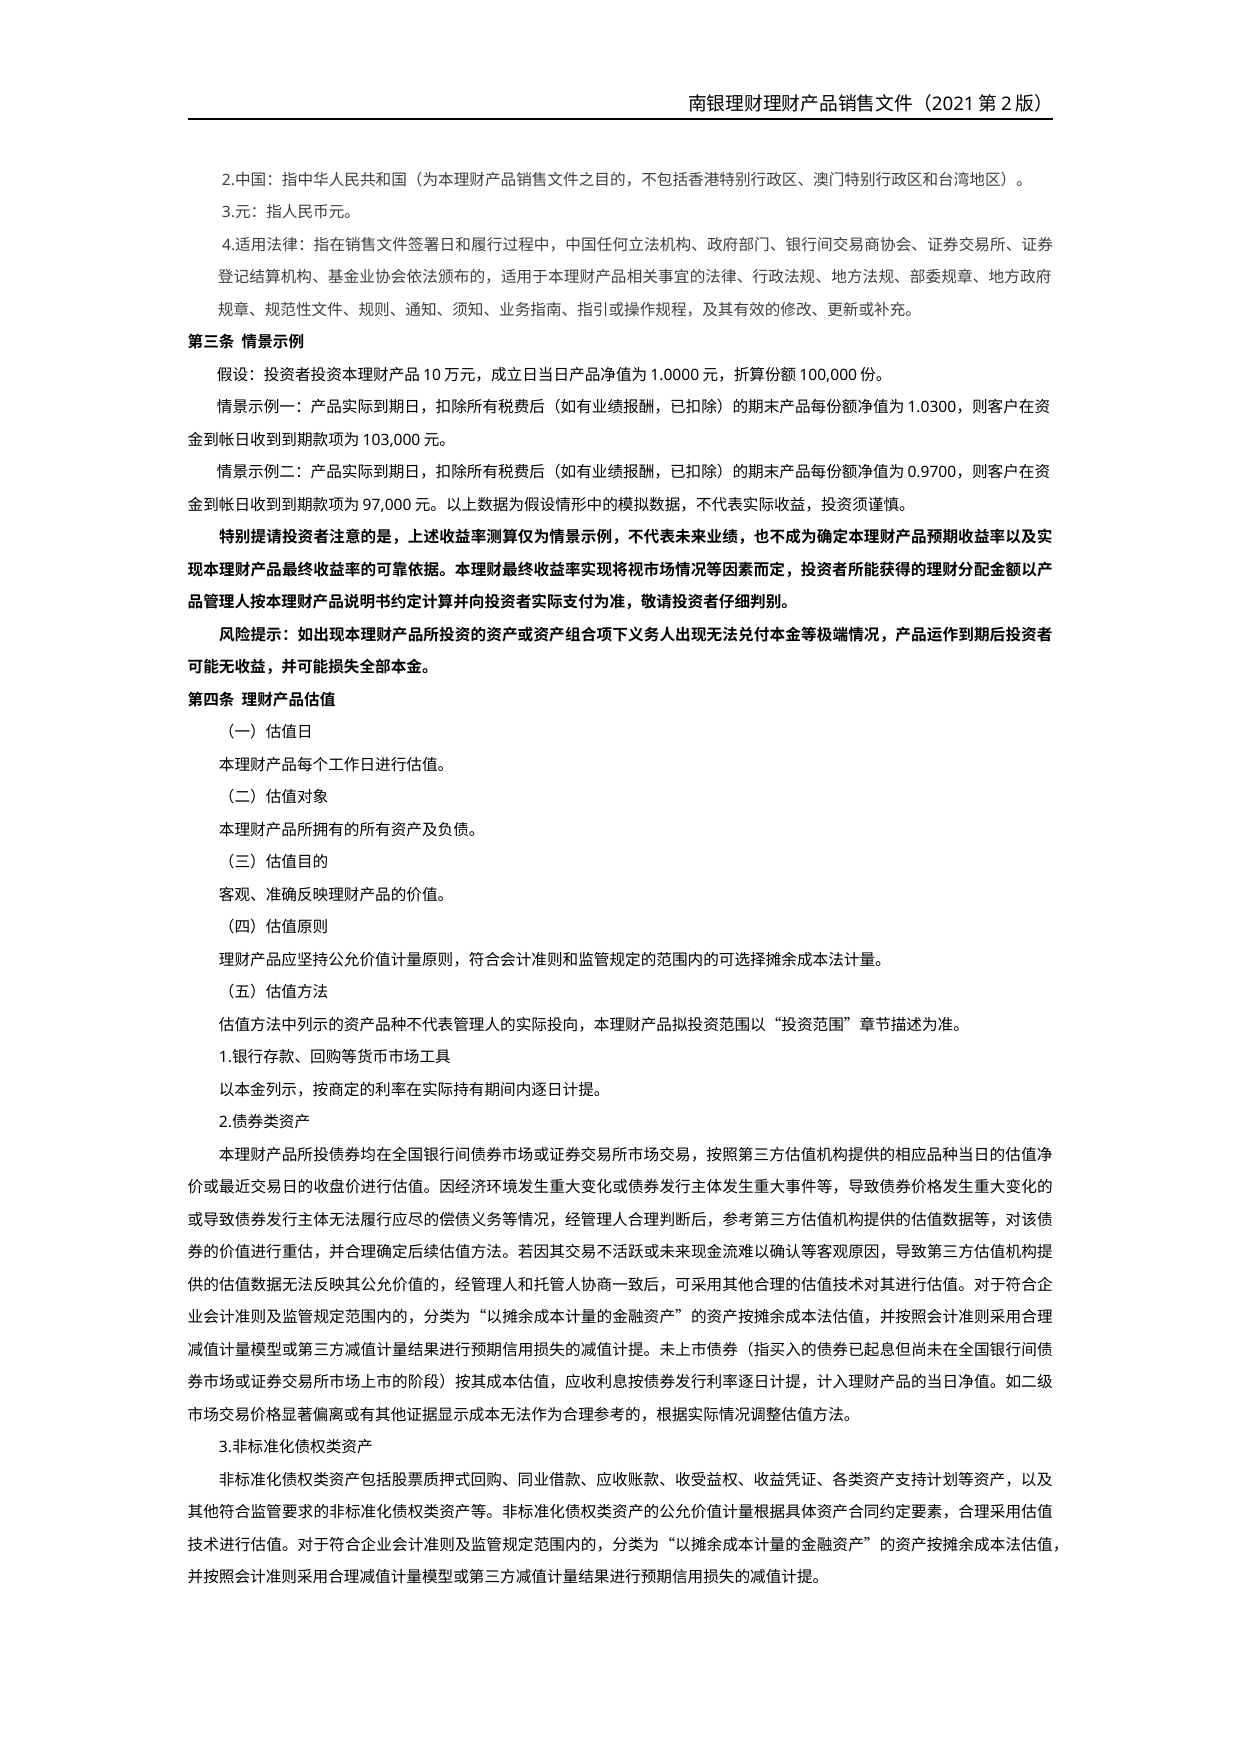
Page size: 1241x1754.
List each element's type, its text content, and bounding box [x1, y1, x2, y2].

text 假设：投资者投资本理财产品10万元，成立日当日产品净值为1.0000元，折算份额100,000份。 [187, 357, 1053, 389]
text 3.元：指人民币元。 [218, 194, 1053, 227]
text 非标准化债权类资产包括股票质押式回购、同业借款、应收账款、收受益权、收益凭证、各类资产支持计划等资产，以及其他符合监管要求的非标准化债权类资产等。非标准化债权类资产的公允价值计量根据具体资产合同约定要素，合理采用估值技术进行估值。对于符合企业会计准则及监管规定范围内的，分类为“以摊余成本计量的金融资产”的资产按摊余成本法估值，并按照会计准则采用合理减值计量模型或第三方减值计量结果进行预期信用损失的减值计提。 [187, 1462, 1053, 1592]
text 风险提示：如出现本理财产品所投资的资产或资产组合项下义务人出现无法兑付本金等极端情况，产品运作到期后投资者可能无收益，并可能损失全部本金。 [187, 617, 1053, 682]
text 客观、准确反映理财产品的价值。 [187, 877, 1053, 909]
text （四）估值原则 [187, 909, 1053, 942]
text 以本金列示，按商定的利率在实际持有期间内逐日计提。 [187, 1072, 1053, 1104]
text 情景示例二：产品实际到期日，扣除所有税费后（如有业绩报酬，已扣除）的期末产品每份额净值为0.9700，则客户在资金到帐日收到到期款项为97,000元。以上数据为假设情形中的模拟数据，不代表实际收益，投资须谨慎。 [187, 454, 1053, 519]
text （二）估值对象 [187, 779, 1053, 812]
text 2.债券类资产 [187, 1104, 1053, 1137]
text 第四条 理财产品估值 [187, 682, 1053, 714]
text 4.适用法律：指在销售文件签署日和履行过程中，中国任何立法机构、政府部门、银行间交易商协会、证券交易所、证券登记结算机构、基金业协会依法颁布的，适用于本理财产品相关事宜的法律、行政法规、地方法规、部委规章、地方政府规章、规范性文件、规则、通知、须知、业务指南、指引或操作规程，及其有效的修改、更新或补充。 [218, 227, 1053, 324]
text 特别提请投资者注意的是，上述收益率测算仅为情景示例，不代表未来业绩，也不成为确定本理财产品预期收益率以及实现本理财产品最终收益率的可靠依据。本理财最终收益率实现将视市场情况等因素而定，投资者所能获得的理财分配金额以产品管理人按本理财产品说明书约定计算并向投资者实际支付为准，敬请投资者仔细判别。 [187, 519, 1053, 617]
text （一）估值日 [187, 714, 1053, 747]
text 本理财产品每个工作日进行估值。 [187, 747, 1053, 779]
text 2.中国：指中华人民共和国（为本理财产品销售文件之目的，不包括香港特别行政区、澳门特别行政区和台湾地区）。 [218, 162, 1053, 194]
text 1.银行存款、回购等货币市场工具 [187, 1039, 1053, 1072]
text 第三条 情景示例 [187, 324, 1053, 357]
text （三）估值目的 [187, 844, 1053, 877]
text 本理财产品所投债券均在全国银行间债券市场或证券交易所市场交易，按照第三方估值机构提供的相应品种当日的估值净价或最近交易日的收盘价进行估值。因经济环境发生重大变化或债券发行主体发生重大事件等，导致债券价格发生重大变化的或导致债券发行主体无法履行应尽的偿债义务等情况，经管理人合理判断后，参考第三方估值机构提供的估值数据等，对该债券的价值进行重估，并合理确定后续估值方法。若因其交易不活跃或未来现金流难以确认等客观原因，导致第三方估值机构提供的估值数据无法反映其公允价值的，经管理人和托管人协商一致后，可采用其他合理的估值技术对其进行估值。对于符合企业会计准则及监管规定范围内的，分类为“以摊余成本计量的金融资产”的资产按摊余成本法估值，并按照会计准则采用合理减值计量模型或第三方减值计量结果进行预期信用损失的减值计提。未上市债券（指买入的债券已起息但尚未在全国银行间债券市场或证券交易所市场上市的阶段）按其成本估值，应收利息按债券发行利率逐日计提，计入理财产品的当日净值。如二级市场交易价格显著偏离或有其他证据显示成本无法作为合理参考的，根据实际情况调整估值方法。 [187, 1137, 1053, 1429]
text 理财产品应坚持公允价值计量原则，符合会计准则和监管规定的范围内的可选择摊余成本法计量。 [187, 942, 1053, 974]
text 估值方法中列示的资产品种不代表管理人的实际投向，本理财产品拟投资范围以“投资范围”章节描述为准。 [187, 1007, 1053, 1039]
text （五）估值方法 [187, 974, 1053, 1007]
text 情景示例一：产品实际到期日，扣除所有税费后（如有业绩报酬，已扣除）的期末产品每份额净值为1.0300，则客户在资金到帐日收到到期款项为103,000元。 [187, 389, 1053, 454]
text 本理财产品所拥有的所有资产及负债。 [187, 812, 1053, 844]
text 3.非标准化债权类资产 [187, 1429, 1053, 1462]
